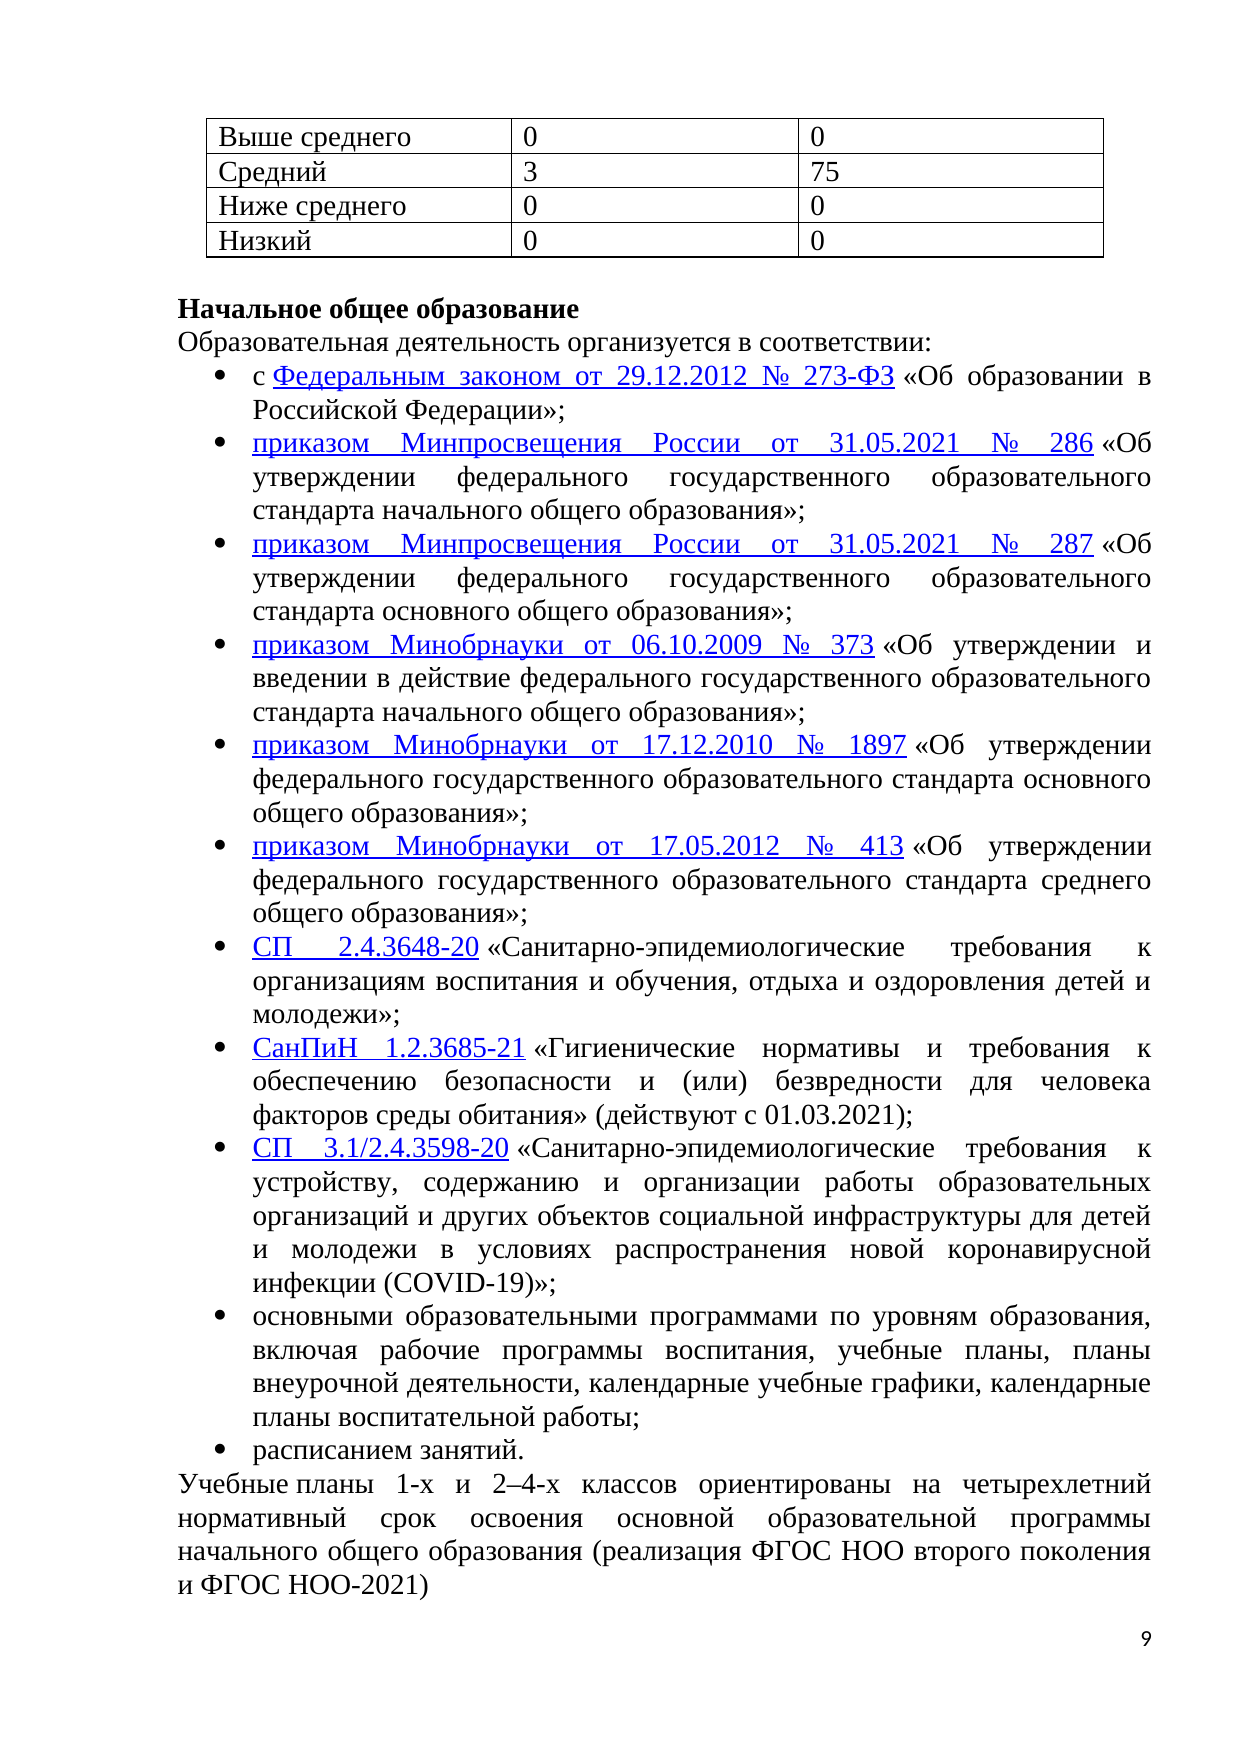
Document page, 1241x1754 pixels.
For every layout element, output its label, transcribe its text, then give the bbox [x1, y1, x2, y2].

list приказом Минпросвещения России от 31.05.2021 № 287 «Об утверждении федерального государственного образовательного стандарта основного общего образования»; [215, 526, 1152, 627]
list СП 2.4.3648-20 «Санитарно-эпидемиологические требования к организациям воспитания и обучения, отдыха и оздоровления детей и молодежи»; [215, 929, 1152, 1030]
table_cell 0 [512, 223, 798, 256]
text Учебные планы 1-х и 2–4-х классов ориентированы на четырехлетний нормативный срок освоения основной образовательной программы начального общего образования (реализация ФГОС НОО второго поколения и ФГОС НОО-2021) [177, 1466, 1152, 1600]
list приказом Минобрнауки от 06.10.2009 № 373 «Об утверждении и введении в действие федерального государственного образовательного стандарта начального общего образования»; [215, 627, 1152, 727]
table_cell Низкий [207, 223, 511, 256]
list приказом Минпросвещения России от 31.05.2021 № 286 «Об утверждении федерального государственного образовательного стандарта начального общего образования»; [215, 425, 1152, 526]
table_cell 0 [799, 119, 1103, 153]
table_cell 0 [799, 223, 1103, 256]
list приказом Минобрнауки от 17.12.2010 № 1897 «Об утверждении федерального государственного образовательного стандарта основного общего образования»; [215, 727, 1152, 828]
list СанПиН 1.2.3685-21 «Гигиенические нормативы и требования к обеспечению безопасности и (или) безвредности для человека факторов среды обитания» (действуют с 01.03.2021); [215, 1030, 1152, 1130]
table_cell 0 [512, 188, 798, 222]
table_cell Ниже среднего [207, 188, 511, 222]
table_cell 0 [799, 188, 1103, 222]
table_cell Средний [207, 154, 511, 187]
list с Федеральным законом от 29.12.2012 № 273-ФЗ «Об образовании в Российской Федерации»; [215, 358, 1152, 425]
list приказом Минобрнауки от 17.05.2012 № 413 «Об утверждении федерального государственного образовательного стандарта среднего общего образования»; [215, 828, 1152, 929]
table_cell Выше среднего [207, 119, 511, 153]
list СП 3.1/2.4.3598-20 «Санитарно-эпидемиологические требования к устройству, содержанию и организации работы образовательных организаций и других объектов социальной инфраструктуры для детей и молодежи в условиях распространения новой коронавирусной инфекции (COVID-19)»; [215, 1130, 1152, 1298]
list основными образовательными программами по уровням образования, включая рабочие программы воспитания, учебные планы, планы внеурочной деятельности, календарные учебные графики, календарные планы воспитательной работы; [215, 1298, 1152, 1432]
text Образовательная деятельность организуется в соответствии: [177, 324, 1152, 358]
table_cell 75 [799, 154, 1103, 187]
text Начальное общее образование [177, 291, 1152, 324]
table_cell 0 [512, 119, 798, 153]
table_cell 3 [512, 154, 798, 187]
list расписанием занятий. [215, 1432, 1152, 1466]
